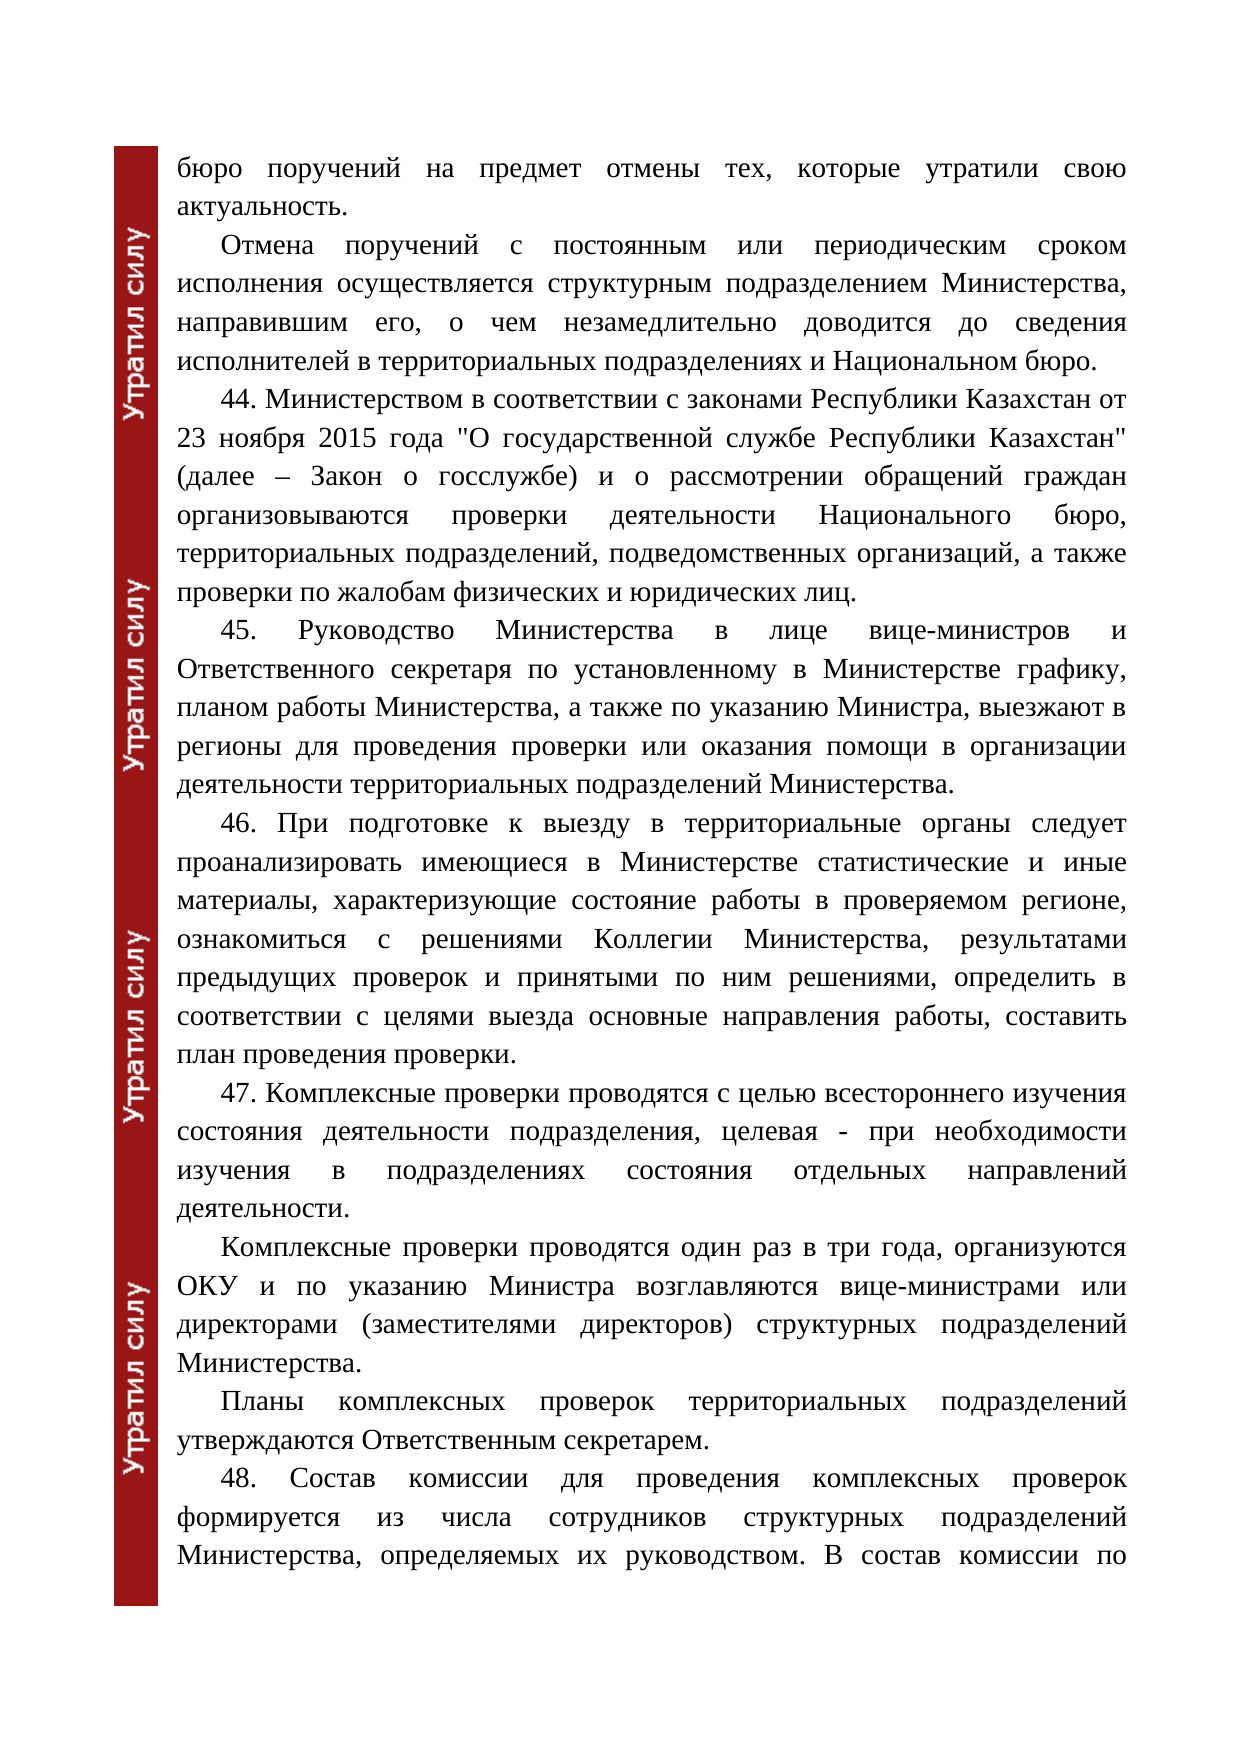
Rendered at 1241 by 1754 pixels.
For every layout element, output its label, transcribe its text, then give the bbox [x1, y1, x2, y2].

text 44. Министерством в соответствии с законами Республики Казахстан от 23 ноября 2015 года "О государственной службе Республики Казахстан" (далее – Закон о госслужбе) и о рассмотрении обращений граждан организовываются проверки деятельности Национального бюро, территориальных подразделений, подведомственных организаций, а также проверки по жалобам физических и юридических лиц. [112, 381, 1128, 607]
picture [114, 146, 158, 150]
picture [114, 376, 158, 381]
picture [114, 1455, 158, 1460]
picture [114, 222, 158, 227]
text Отмена поручений с постоянным или периодическим сроком исполнения осуществляется структурным подразделением Министерства, направившим его, о чем незамедлительно доводится до сведения исполнителей в территориальных подразделениях и Национальном бюро. [112, 227, 1128, 376]
text 46. При подготовке к выезду в территориальные органы следует проанализировать имеющиеся в Министерстве статистические и иные материалы, характеризующие состояние работы в проверяемом регионе, ознакомиться с решениями Коллегии Министерства, результатами предыдущих проверок и принятыми по ним решениями, определить в соответствии с целями выезда основные направления работы, составить план проведения проверки. [112, 805, 1128, 1070]
text 47. Комплексные проверки проводятся с целью всестороннего изучения состояния деятельности подразделения, целевая - при необходимости изучения в подразделениях состояния отдельных направлений деятельности. [112, 1075, 1128, 1224]
text Планы комплексных проверок территориальных подразделений утверждаются Ответственным секретарем. [112, 1383, 1128, 1455]
text Комплексные проверки проводятся один раз в три года, организуются ОКУ и по указанию Министра возглавляются вице-министрами или директорами (заместителями директоров) структурных подразделений Министерства. [112, 1229, 1128, 1378]
picture [114, 800, 158, 805]
text 45. Руководство Министерства в лице вице-министров и Ответственного секретаря по установленному в Министерстве графику, планом работы Министерства, а также по указанию Министра, выезжают в регионы для проведения проверки или оказания помощи в организации деятельности территориальных подразделений Министерства. [112, 612, 1128, 800]
picture [114, 1070, 158, 1075]
picture [114, 1224, 158, 1229]
picture [114, 607, 158, 612]
picture [114, 1571, 158, 1606]
picture [114, 1378, 158, 1383]
